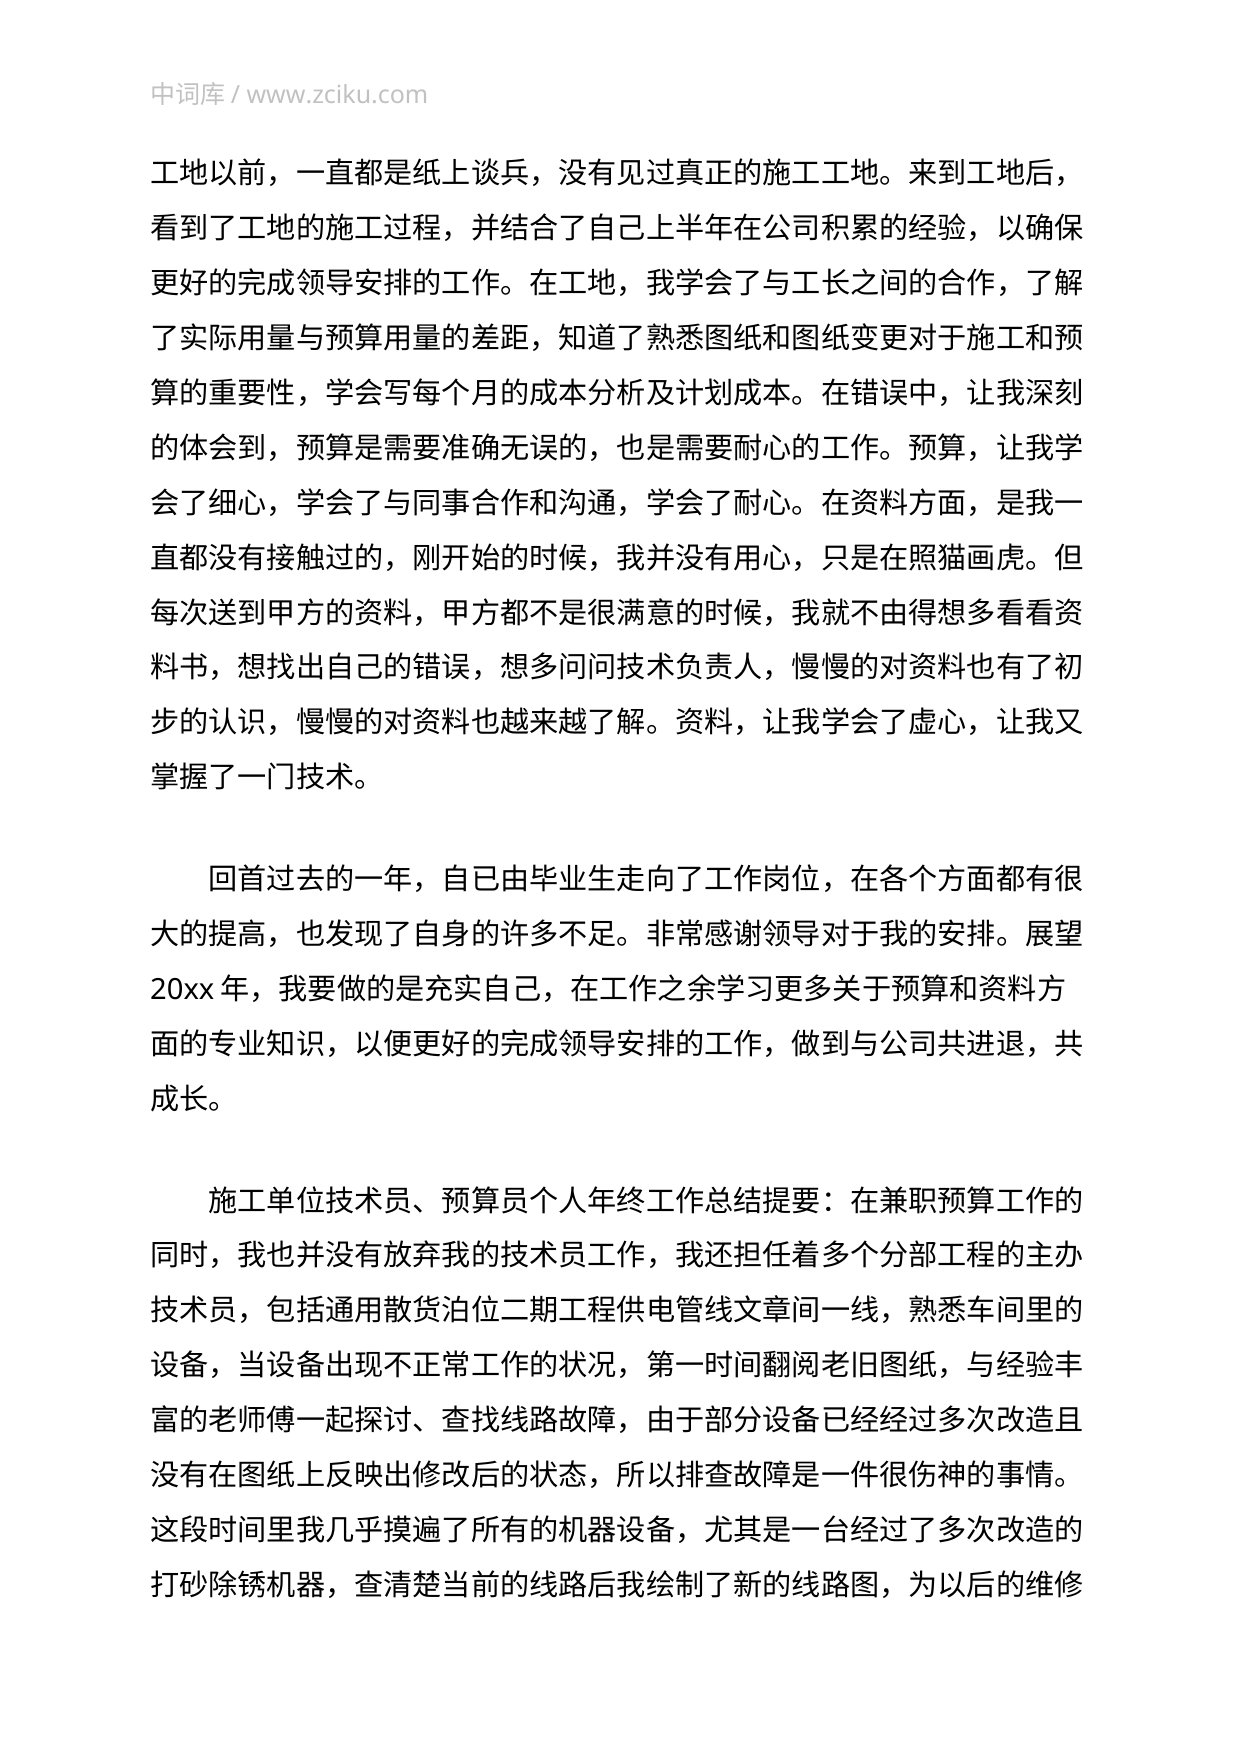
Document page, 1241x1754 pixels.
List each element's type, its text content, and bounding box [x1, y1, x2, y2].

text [150, 1177, 1090, 1604]
text 回首过去的一年，自已由毕业生走向了工作岗位，在各个方面都有很大的提高，也发现了自身的许多不足。非常感谢领导对于我的安排。展望20xx年，我要做的是充实自己，在工作之余学习更多关于预算和资料方面的专业知识，以便更好的完成领导安排的工作，做到与公司共进退，共成长。 [150, 856, 1090, 1118]
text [150, 150, 1090, 796]
